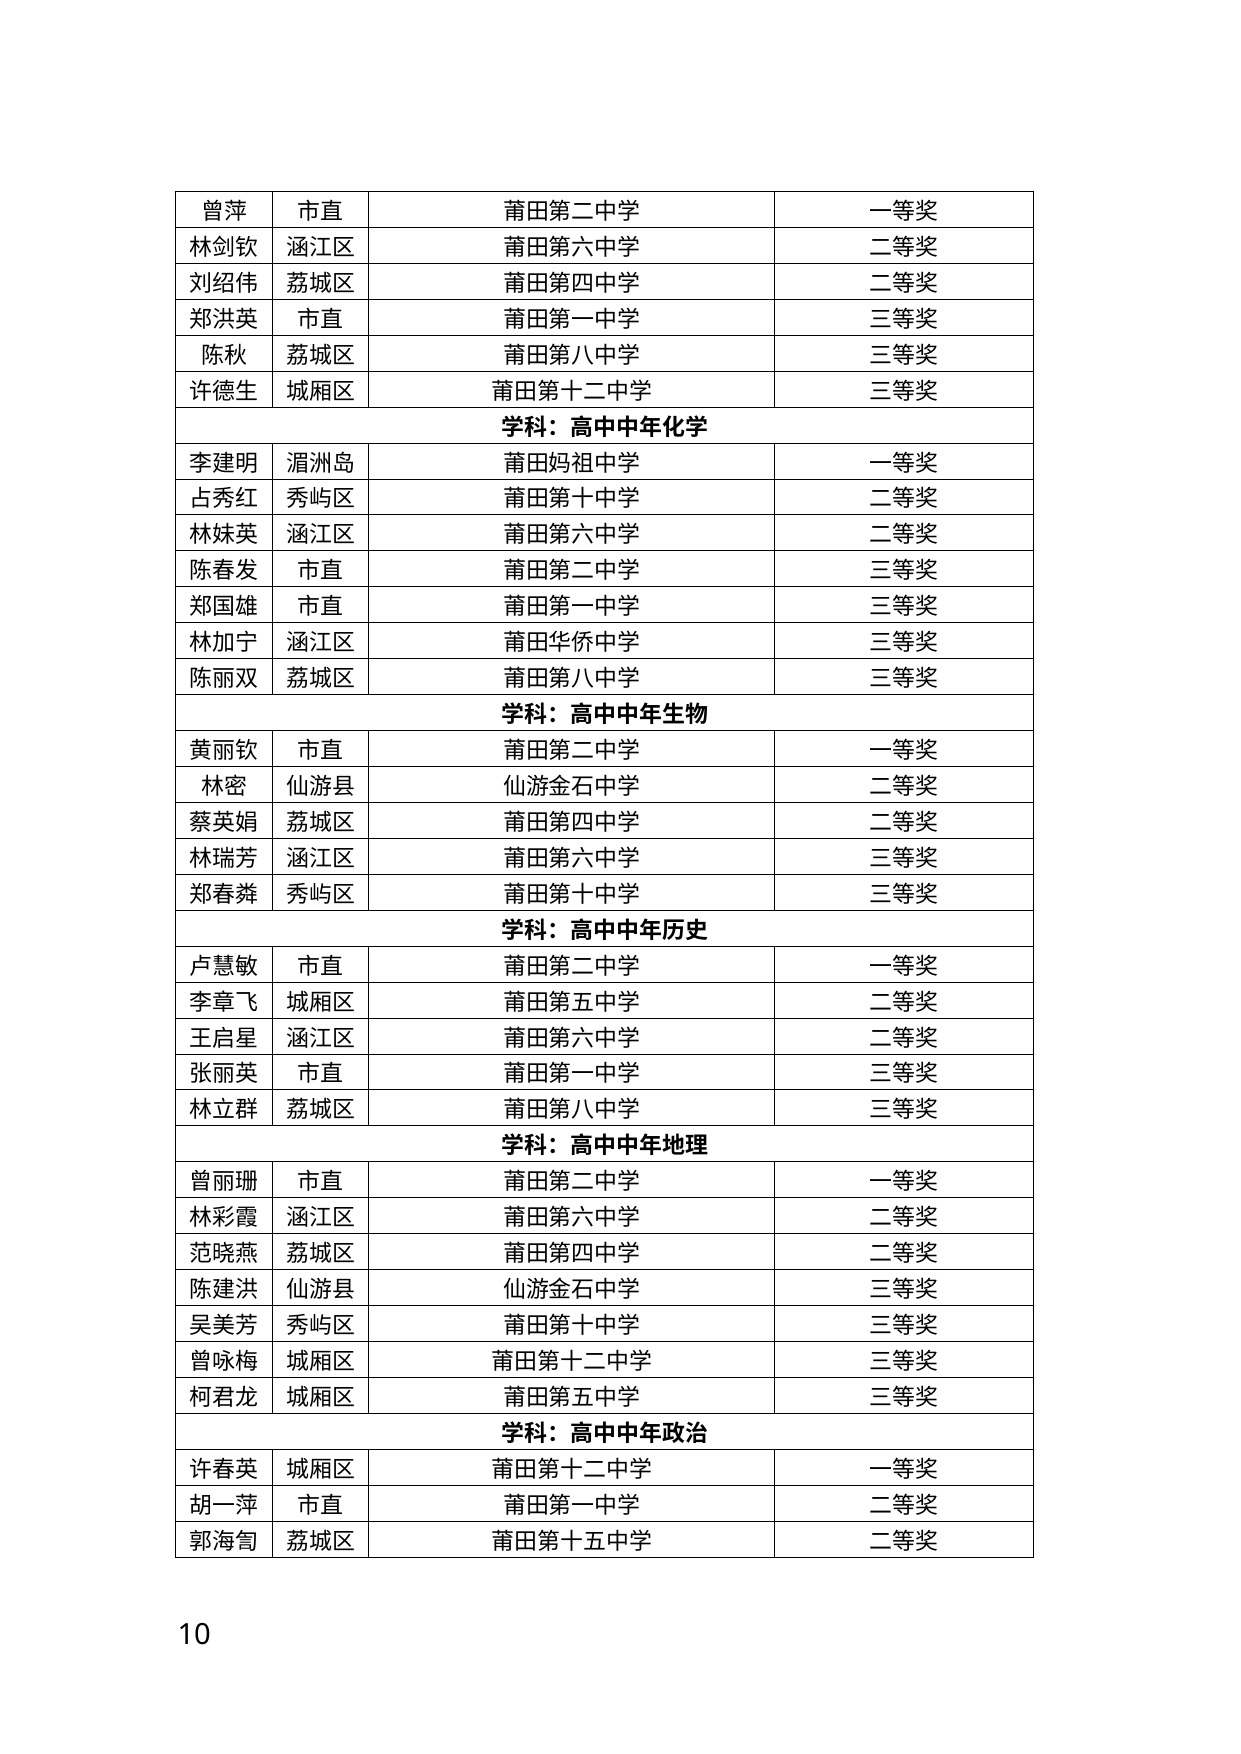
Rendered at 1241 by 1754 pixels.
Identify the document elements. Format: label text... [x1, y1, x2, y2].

table_cell 许春英 [176, 1450, 272, 1485]
table_cell 涵江区 [273, 515, 368, 550]
table_cell 陈秋 [176, 336, 272, 371]
table_cell 学科：高中中年地理 [176, 1126, 1033, 1161]
table_cell 市直 [273, 587, 368, 622]
table_cell 莆田第八中学 [369, 1090, 774, 1125]
table_cell 卢慧敏 [176, 947, 272, 982]
table_cell 王启星 [176, 1019, 272, 1053]
table_cell 三等奖 [775, 839, 1033, 874]
table_cell 荔城区 [273, 1522, 368, 1557]
table_cell 三等奖 [775, 1306, 1033, 1341]
table_cell 莆田第十中学 [369, 875, 774, 910]
table_cell 三等奖 [775, 1378, 1033, 1413]
table_cell 涵江区 [273, 1019, 368, 1053]
table_cell 湄洲岛 [273, 444, 368, 478]
table_cell 仙游金石中学 [369, 1270, 774, 1305]
table_cell 市直 [273, 300, 368, 335]
table_cell 郑春粦 [176, 875, 272, 910]
table_cell 三等奖 [775, 1342, 1033, 1377]
table_cell 莆田第四中学 [369, 264, 774, 299]
table_cell 张丽英 [176, 1055, 272, 1089]
table_cell 二等奖 [775, 1198, 1033, 1233]
table_cell 莆田第十二中学 [369, 372, 774, 407]
table_cell 莆田第一中学 [369, 300, 774, 335]
table_cell 秀屿区 [273, 875, 368, 910]
table_cell 二等奖 [775, 515, 1033, 550]
table_cell 二等奖 [775, 767, 1033, 802]
table_cell 市直 [273, 1162, 368, 1197]
table_cell 占秀红 [176, 480, 272, 514]
table_cell 一等奖 [775, 731, 1033, 766]
table_cell 莆田第六中学 [369, 1198, 774, 1233]
table_cell 二等奖 [775, 228, 1033, 263]
table_cell 胡一萍 [176, 1486, 272, 1521]
table_cell 秀屿区 [273, 1306, 368, 1341]
table_cell 三等奖 [775, 336, 1033, 371]
table_cell 学科：高中中年政治 [176, 1414, 1033, 1449]
table_cell 莆田第一中学 [369, 587, 774, 622]
table_cell 二等奖 [775, 1486, 1033, 1521]
table_cell 蔡英娟 [176, 803, 272, 838]
table_cell 莆田第十二中学 [369, 1342, 774, 1377]
table_cell 仙游县 [273, 767, 368, 802]
table_cell 莆田第二中学 [369, 947, 774, 982]
table_cell 莆田第六中学 [369, 228, 774, 263]
table_cell 荔城区 [273, 659, 368, 694]
table_cell 莆田华侨中学 [369, 623, 774, 658]
table_cell 秀屿区 [273, 480, 368, 514]
table_cell 莆田第一中学 [369, 1055, 774, 1089]
table_cell 郑洪英 [176, 300, 272, 335]
table_cell 市直 [273, 551, 368, 586]
table_cell 二等奖 [775, 1522, 1033, 1557]
table_cell 学科：高中中年化学 [176, 408, 1033, 442]
table_cell 市直 [273, 731, 368, 766]
table_cell 林剑钦 [176, 228, 272, 263]
table_cell 莆田第四中学 [369, 1234, 774, 1269]
table_cell 涵江区 [273, 1198, 368, 1233]
table_cell 涵江区 [273, 839, 368, 874]
table_cell 许德生 [176, 372, 272, 407]
table_cell 柯君龙 [176, 1378, 272, 1413]
table_cell 林加宁 [176, 623, 272, 658]
table_cell 莆田第六中学 [369, 515, 774, 550]
table_cell 三等奖 [775, 623, 1033, 658]
table_cell 莆田第五中学 [369, 983, 774, 1017]
table_cell 莆田第十中学 [369, 480, 774, 514]
table_cell 三等奖 [775, 300, 1033, 335]
table_cell 林彩霞 [176, 1198, 272, 1233]
table_cell 黄丽钦 [176, 731, 272, 766]
table_cell 城厢区 [273, 1378, 368, 1413]
table_cell 陈丽双 [176, 659, 272, 694]
table_cell 荔城区 [273, 264, 368, 299]
table_cell 曾咏梅 [176, 1342, 272, 1377]
table_cell 二等奖 [775, 480, 1033, 514]
table_cell 一等奖 [775, 1162, 1033, 1197]
table_cell 吴美芳 [176, 1306, 272, 1341]
table_cell 市直 [273, 1055, 368, 1089]
table_cell 荔城区 [273, 1234, 368, 1269]
table_cell 二等奖 [775, 264, 1033, 299]
table_cell 陈春发 [176, 551, 272, 586]
table_cell 三等奖 [775, 1055, 1033, 1089]
table_cell 市直 [273, 192, 368, 227]
table_cell 林立群 [176, 1090, 272, 1125]
table_cell 一等奖 [775, 1450, 1033, 1485]
table_cell 仙游金石中学 [369, 767, 774, 802]
table_cell 荔城区 [273, 803, 368, 838]
table_cell 刘绍伟 [176, 264, 272, 299]
table_cell 仙游县 [273, 1270, 368, 1305]
table_cell 范晓燕 [176, 1234, 272, 1269]
table_cell 郑国雄 [176, 587, 272, 622]
table_cell 二等奖 [775, 803, 1033, 838]
table_cell 莆田第八中学 [369, 336, 774, 371]
table_cell 二等奖 [775, 1019, 1033, 1053]
table_cell 城厢区 [273, 1342, 368, 1377]
table_cell 三等奖 [775, 372, 1033, 407]
table_cell 陈建洪 [176, 1270, 272, 1305]
table_cell 城厢区 [273, 983, 368, 1017]
table_cell 莆田第一中学 [369, 1486, 774, 1521]
table_cell 莆田第五中学 [369, 1378, 774, 1413]
table_cell 二等奖 [775, 1234, 1033, 1269]
table_cell 一等奖 [775, 192, 1033, 227]
table_cell 市直 [273, 947, 368, 982]
table_cell 李章飞 [176, 983, 272, 1017]
table_cell 林密 [176, 767, 272, 802]
table_cell 林瑞芳 [176, 839, 272, 874]
table_cell 莆田第二中学 [369, 1162, 774, 1197]
table_cell 二等奖 [775, 983, 1033, 1017]
table_cell 莆田第十中学 [369, 1306, 774, 1341]
table_cell 三等奖 [775, 875, 1033, 910]
table_cell 涵江区 [273, 228, 368, 263]
table_cell 莆田第二中学 [369, 192, 774, 227]
table_cell 涵江区 [273, 623, 368, 658]
table_cell 三等奖 [775, 659, 1033, 694]
table_cell 城厢区 [273, 372, 368, 407]
table_cell 莆田第十五中学 [369, 1522, 774, 1557]
table_cell 莆田妈祖中学 [369, 444, 774, 478]
table_cell 莆田第二中学 [369, 551, 774, 586]
table_cell 市直 [273, 1486, 368, 1521]
table_cell 三等奖 [775, 551, 1033, 586]
table_cell 学科：高中中年历史 [176, 911, 1033, 946]
table_cell 郭海訇 [176, 1522, 272, 1557]
table_cell 三等奖 [775, 587, 1033, 622]
table_cell 林妹英 [176, 515, 272, 550]
table_cell 城厢区 [273, 1450, 368, 1485]
table_cell 莆田第十二中学 [369, 1450, 774, 1485]
table_cell 莆田第六中学 [369, 1019, 774, 1053]
table_cell 莆田第二中学 [369, 731, 774, 766]
table_cell 荔城区 [273, 336, 368, 371]
table_cell 曾萍 [176, 192, 272, 227]
table_cell 一等奖 [775, 444, 1033, 478]
table_cell 莆田第八中学 [369, 659, 774, 694]
table_cell 学科：高中中年生物 [176, 695, 1033, 730]
table_cell 莆田第六中学 [369, 839, 774, 874]
table_cell 荔城区 [273, 1090, 368, 1125]
table_cell 莆田第四中学 [369, 803, 774, 838]
table_cell 一等奖 [775, 947, 1033, 982]
table_cell 三等奖 [775, 1090, 1033, 1125]
table_cell 李建明 [176, 444, 272, 478]
table_cell 曾丽珊 [176, 1162, 272, 1197]
table_cell 三等奖 [775, 1270, 1033, 1305]
